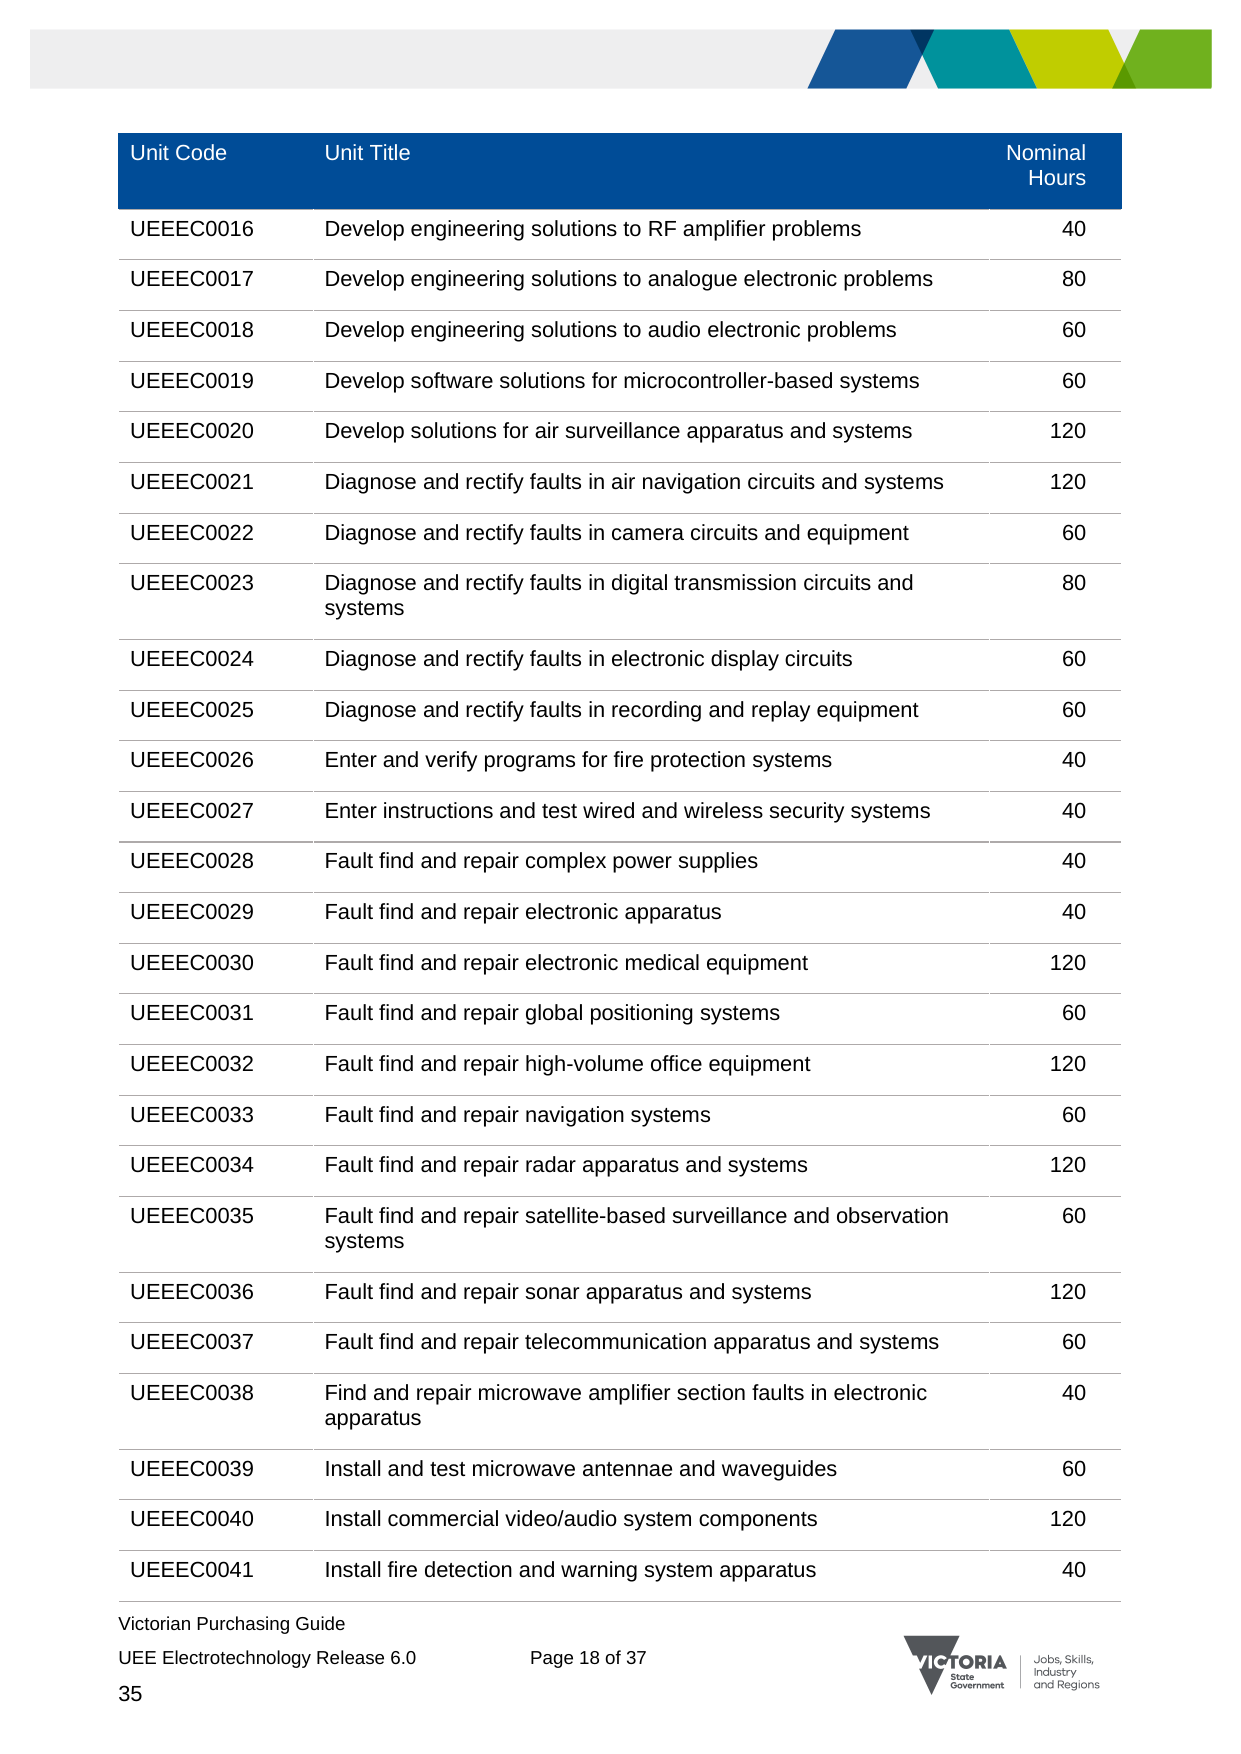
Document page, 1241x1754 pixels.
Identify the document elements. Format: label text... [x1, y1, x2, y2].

table_cell Diagnose and rectify faults in air navigation circuits and systems [314, 463, 989, 512]
table_cell Enter instructions and test wired and wireless security systems [314, 792, 989, 841]
table_cell 120 [990, 944, 1121, 993]
table_cell 60 [990, 1323, 1121, 1373]
table_cell UEEEC0024 [119, 640, 313, 689]
table_cell UEEEC0030 [119, 944, 313, 993]
table_cell 60 [990, 362, 1121, 411]
table_cell 40 [990, 1551, 1121, 1601]
table_cell UEEEC0020 [119, 412, 313, 462]
table_cell Develop engineering solutions to RF amplifier problems [314, 210, 989, 259]
table_cell 60 [990, 311, 1121, 361]
table_cell Develop engineering solutions to analogue electronic problems [314, 260, 989, 310]
table_cell Fault find and repair telecommunication apparatus and systems [314, 1323, 989, 1373]
table_cell 60 [990, 691, 1121, 740]
table_cell UEEEC0041 [119, 1551, 313, 1601]
table_cell Fault find and repair navigation systems [314, 1096, 989, 1145]
table_cell Fault find and repair high-volume office equipment [314, 1045, 989, 1094]
table_cell Fault find and repair electronic apparatus [314, 893, 989, 943]
table_cell 120 [990, 412, 1121, 462]
table_cell Diagnose and rectify faults in camera circuits and equipment [314, 514, 989, 563]
table_cell Fault find and repair satellite-based surveillance and observation systems [314, 1197, 989, 1272]
table_cell Diagnose and rectify faults in digital transmission circuits and systems [314, 564, 989, 639]
table_cell UEEEC0019 [119, 362, 313, 411]
table_cell Diagnose and rectify faults in recording and replay equipment [314, 691, 989, 740]
table_header Nominal Hours [990, 134, 1121, 209]
table_cell Install commercial video/audio system components [314, 1500, 989, 1550]
table_cell UEEEC0017 [119, 260, 313, 310]
table_cell Fault find and repair complex power supplies [314, 843, 989, 892]
table_cell 120 [990, 463, 1121, 512]
table_cell UEEEC0037 [119, 1323, 313, 1373]
table_cell Install and test microwave antennae and waveguides [314, 1450, 989, 1499]
table_cell 120 [990, 1273, 1121, 1322]
table_cell Find and repair microwave amplifier section faults in electronic apparatus [314, 1374, 989, 1449]
table_cell 60 [990, 1450, 1121, 1499]
table_header Unit Title [314, 134, 989, 209]
picture [0, 0, 1241, 1754]
table_cell Install fire detection and warning system apparatus [314, 1551, 989, 1601]
table_cell 120 [990, 1146, 1121, 1196]
table_cell UEEEC0031 [119, 994, 313, 1044]
table_cell 60 [990, 514, 1121, 563]
table_cell UEEEC0040 [119, 1500, 313, 1550]
table_cell 40 [990, 893, 1121, 943]
table_cell Develop solutions for air surveillance apparatus and systems [314, 412, 989, 462]
table_cell UEEEC0028 [119, 843, 313, 892]
table_cell Develop software solutions for microcontroller-based systems [314, 362, 989, 411]
table_cell UEEEC0018 [119, 311, 313, 361]
table_cell UEEEC0016 [119, 210, 313, 259]
table_cell UEEEC0033 [119, 1096, 313, 1145]
table_header Unit Code [119, 134, 313, 209]
table_cell 120 [990, 1045, 1121, 1094]
table_cell 60 [990, 640, 1121, 689]
table_cell UEEEC0035 [119, 1197, 313, 1272]
table_cell Diagnose and rectify faults in electronic display circuits [314, 640, 989, 689]
table_cell 60 [990, 1096, 1121, 1145]
table_cell 40 [990, 210, 1121, 259]
table_cell 80 [990, 260, 1121, 310]
table_cell UEEEC0023 [119, 564, 313, 639]
table_cell 40 [990, 741, 1121, 791]
table_cell 40 [990, 843, 1121, 892]
table_cell UEEEC0036 [119, 1273, 313, 1322]
table_cell UEEEC0022 [119, 514, 313, 563]
table_cell 120 [990, 1500, 1121, 1550]
table_cell UEEEC0029 [119, 893, 313, 943]
table_cell Fault find and repair radar apparatus and systems [314, 1146, 989, 1196]
table_cell UEEEC0032 [119, 1045, 313, 1094]
table_cell UEEEC0038 [119, 1374, 313, 1449]
table_cell 80 [990, 564, 1121, 639]
table_cell 60 [990, 994, 1121, 1044]
table_cell 40 [990, 792, 1121, 841]
table_cell Fault find and repair electronic medical equipment [314, 944, 989, 993]
table_cell Develop engineering solutions to audio electronic problems [314, 311, 989, 361]
table_cell UEEEC0026 [119, 741, 313, 791]
table_cell Fault find and repair global positioning systems [314, 994, 989, 1044]
table_cell UEEEC0027 [119, 792, 313, 841]
table_cell 60 [990, 1197, 1121, 1272]
table_cell 40 [990, 1374, 1121, 1449]
table_cell Enter and verify programs for fire protection systems [314, 741, 989, 791]
table_cell UEEEC0021 [119, 463, 313, 512]
table_cell Fault find and repair sonar apparatus and systems [314, 1273, 989, 1322]
table_cell UEEEC0034 [119, 1146, 313, 1196]
table_cell UEEEC0025 [119, 691, 313, 740]
table_cell UEEEC0039 [119, 1450, 313, 1499]
